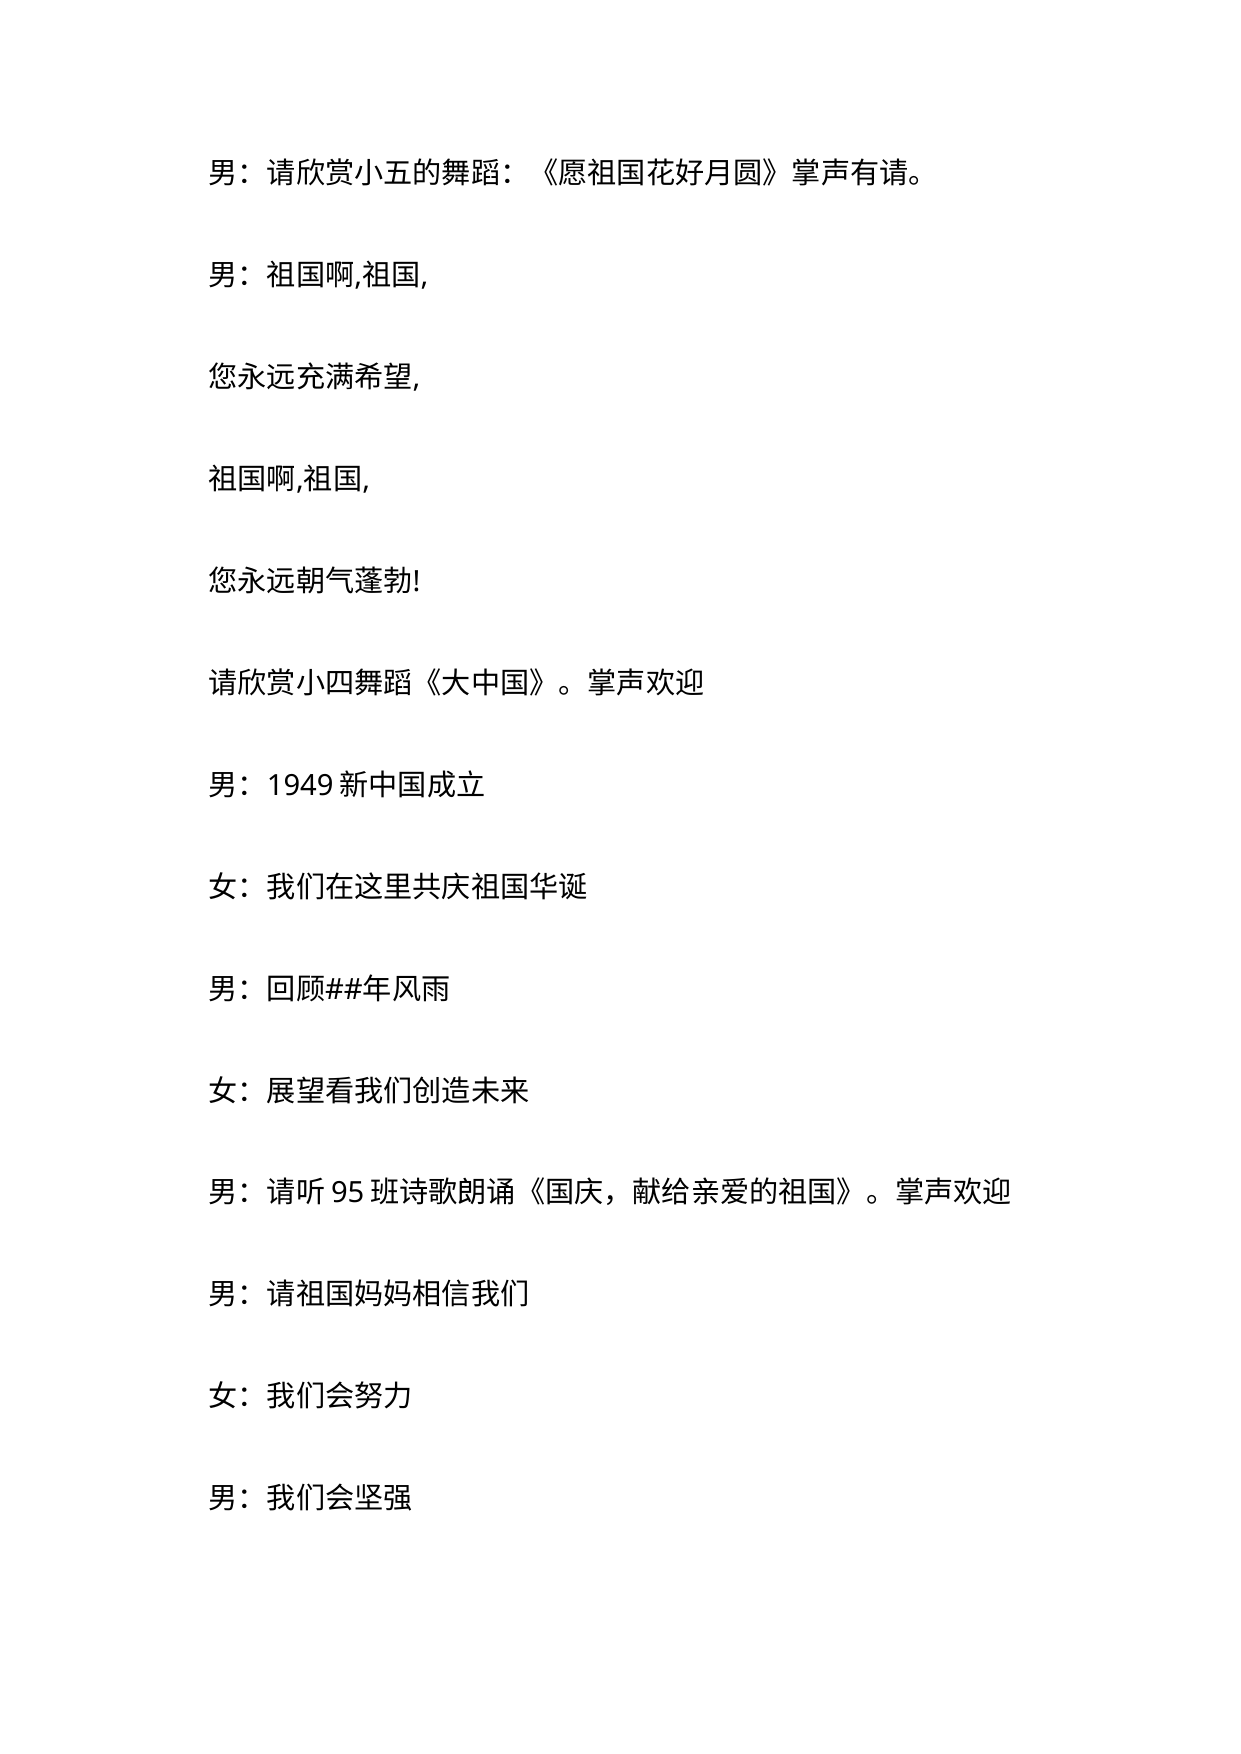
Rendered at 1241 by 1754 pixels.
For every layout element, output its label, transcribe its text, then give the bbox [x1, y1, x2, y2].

text 您永远充满希望, [150, 354, 1090, 396]
text 男：回顾##年风雨 [150, 965, 1090, 1008]
text 男：请欣赏小五的舞蹈：《愿祖国花好月圆》掌声有请。 [150, 150, 1090, 192]
text 女：我们会努力 [150, 1373, 1090, 1415]
text 男：请听95班诗歌朗诵《国庆，献给亲爱的祖国》。掌声欢迎 [150, 1169, 1090, 1211]
text 您永远朝气蓬勃! [150, 558, 1090, 600]
text 男：祖国啊,祖国, [150, 252, 1090, 294]
text 请欣赏小四舞蹈《大中国》。掌声欢迎 [150, 660, 1090, 702]
text 男：请祖国妈妈相信我们 [150, 1271, 1090, 1313]
text 男：我们会坚强 [150, 1474, 1090, 1517]
text 男：1949新中国成立 [150, 761, 1090, 804]
text 女：我们在这里共庆祖国华诞 [150, 863, 1090, 906]
text 祖国啊,祖国, [150, 456, 1090, 498]
text 女：展望看我们创造未来 [150, 1067, 1090, 1109]
